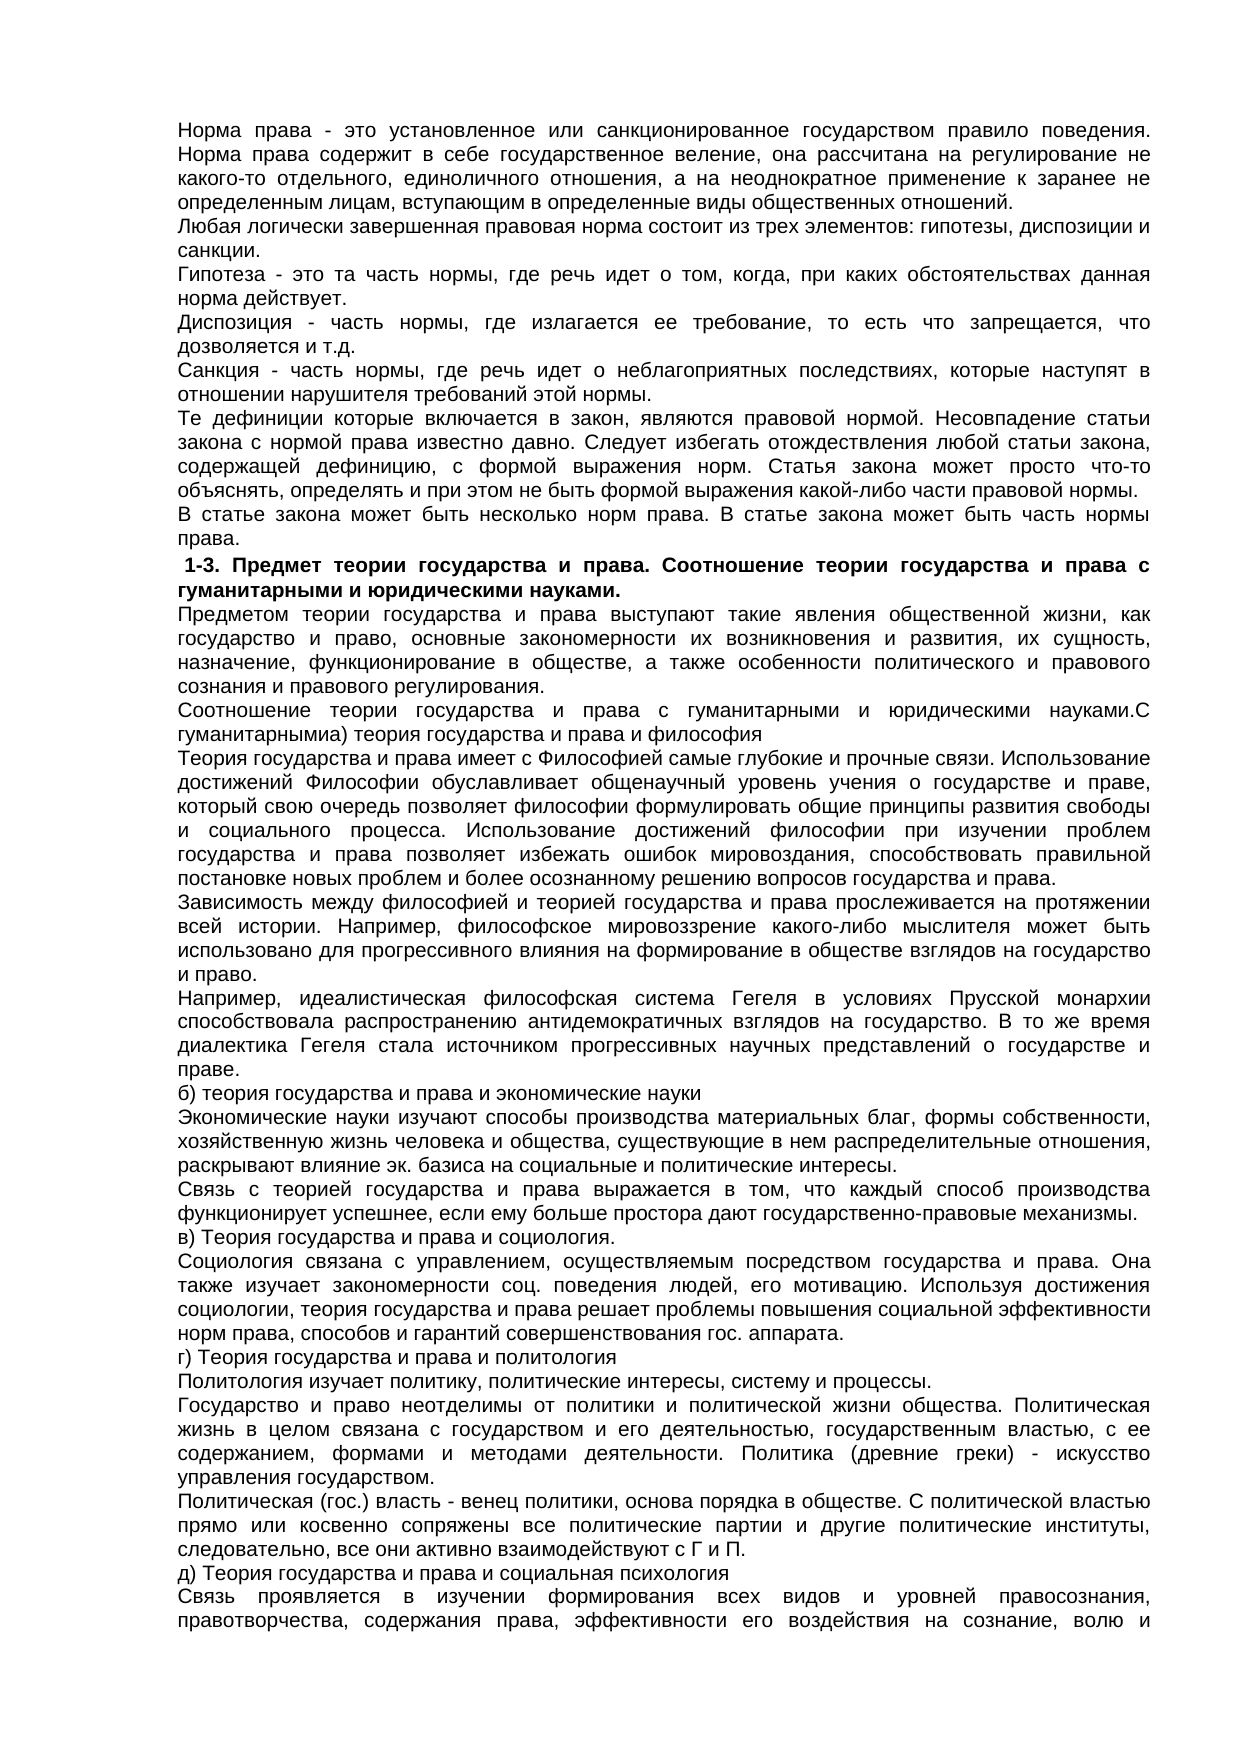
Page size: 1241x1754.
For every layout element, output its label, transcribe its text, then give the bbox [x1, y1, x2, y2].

text Теория государства и права имеет с Философией самые глубокие и прочные связи. Использование достижений Философии обуславливает общенаучный уровень учения о государстве и праве, который свою очередь позволяет философии формулировать общие принципы развития свободы и социального процесса. Использование достижений философии при изучении проблем государства и права позволяет избежать ошибок мировоздания, способствовать правильной постановке новых проблем и более осознанному решению вопросов государства и права. [177, 746, 1152, 889]
text Гипотеза - это та часть нормы, где речь идет о том, когда, при каких обстоятельствах данная норма действует. [177, 262, 1152, 310]
text Государство и право неотделимы от политики и политической жизни общества. Политическая жизнь в целом связана с государством и его деятельностью, государственным властью, с ее содержанием, формами и методами деятельности. Политика (древние греки) - искусство управления государством. [177, 1393, 1152, 1488]
text Социология связана с управлением, осуществляемым посредством государства и права. Она также изучает закономерности соц. поведения людей, его мотивацию. Используя достижения социологии, теория государства и права решает проблемы повышения социальной эффективности норм права, способов и гарантий совершенствования гос. аппарата. [177, 1249, 1152, 1345]
text д) Теория государства и права и социальная психология [177, 1560, 1152, 1584]
text Например, идеалистическая философская система Гегеля в условиях Прусской монархии способствовала распространению антидемократичных взглядов на государство. В то же время диалектика Гегеля стала источником прогрессивных научных представлений о государстве и праве. [177, 985, 1152, 1081]
text Связь с теорией государства и права выражается в том, что каждый способ производства функционирует успешнее, если ему больше простора дают государственно-правовые механизмы. [177, 1177, 1152, 1225]
text Те дефиниции которые включается в закон, являются правовой нормой. Несовпадение статьи закона с нормой права известно давно. Следует избегать отождествления любой статьи закона, содержащей дефиницию, с формой выражения норм. Статья закона может просто что-то объяснять, определять и при этом не быть формой выражения какой-либо части правовой нормы. [177, 406, 1152, 501]
text Политология изучает политику, политические интересы, систему и процессы. [177, 1369, 1152, 1393]
text Политическая (гос.) власть - венец политики, основа порядка в обществе. С политической властью прямо или косвенно сопряжены все политические партии и другие политические институты, следовательно, все они активно взаимодействуют с Г и П. [177, 1488, 1152, 1560]
text в) Теория государства и права и социология. [177, 1225, 1152, 1249]
text Санкция - часть нормы, где речь идет о неблагоприятных последствиях, которые наступят в отношении нарушителя требований этой нормы. [177, 358, 1152, 406]
text Соотношение теории государства и права с гуманитарными и юридическими науками.С гуманитарнымиа) теория государства и права и философия [177, 698, 1152, 746]
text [177, 1584, 1152, 1632]
text Диспозиция - часть нормы, где излагается ее требование, то есть что запрещается, что дозволяется и т.д. [177, 310, 1152, 358]
text 1-3. Предмет теории государства и права. Соотношение теории государства и права с гуманитарными и юридическими науками. [177, 549, 1152, 602]
text В статье закона может быть несколько норм права. В статье закона может быть часть нормы права. [177, 501, 1152, 549]
text б) теория государства и права и экономические науки [177, 1081, 1152, 1105]
text Норма права - это установленное или санкционированное государством правило поведения. Норма права содержит в себе государственное веление, она рассчитана на регулирование не какого-то отдельного, единоличного отношения, а на неоднократное применение к заранее не определенным лицам, вступающим в определенные виды общественных отношений. [177, 118, 1152, 214]
text Любая логически завершенная правовая норма состоит из трех элементов: гипотезы, диспозиции и санкции. [177, 214, 1152, 262]
text Предметом теории государства и права выступают такие явления общественной жизни, как государство и право, основные закономерности их возникновения и развития, их сущность, назначение, функционирование в обществе, а также особенности политического и правового сознания и правового регулирования. [177, 602, 1152, 698]
text Экономические науки изучают способы производства материальных благ, формы собственности, хозяйственную жизнь человека и общества, существующие в нем распределительные отношения, раскрывают влияние эк. базиса на социальные и политические интересы. [177, 1105, 1152, 1177]
text Зависимость между философией и теорией государства и права прослеживается на протяжении всей истории. Например, философское мировоззрение какого-либо мыслителя может быть использовано для прогрессивного влияния на формирование в обществе взглядов на государство и право. [177, 889, 1152, 985]
text г) Теория государства и права и политология [177, 1345, 1152, 1369]
